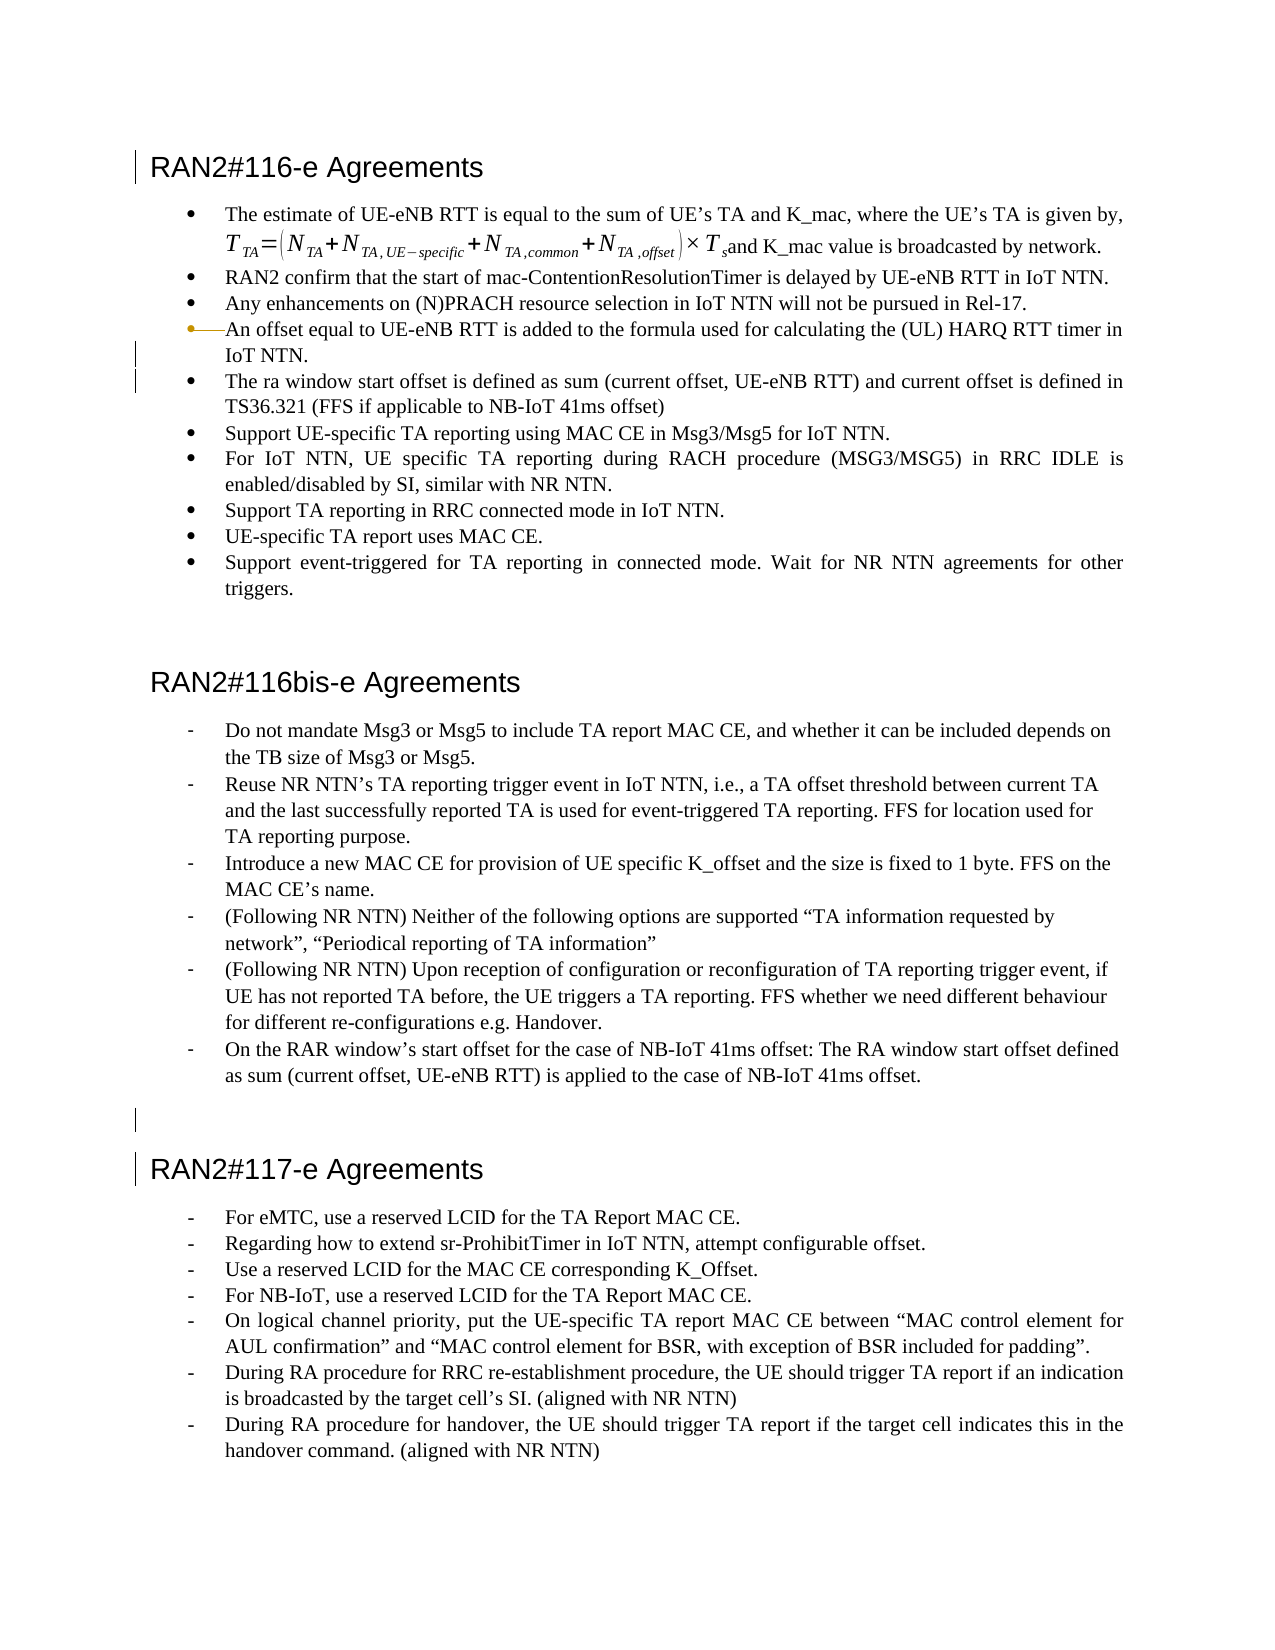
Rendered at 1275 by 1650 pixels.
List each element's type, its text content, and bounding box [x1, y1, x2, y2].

list (Following NR NTN) Neither of the following options are supported “TA information requested by network”, “Periodical reporting of TA information” [187, 903, 1125, 955]
list On logical channel priority, put the UE-specific TA report MAC CE between “MAC control element for AUL confirmation” and “MAC control element for BSR, with exception of BSR included for padding”. [187, 1308, 1125, 1358]
list Any enhancements on (N)PRACH resource selection in IoT NTN will not be pursued in Rel-17. [187, 291, 1125, 315]
list RAN2 confirm that the start of mac-ContentionResolutionTimer is delayed by UE-eNB RTT in IoT NTN. [187, 265, 1125, 289]
list For NB-IoT, use a reserved LCID for the TA Report MAC CE. [187, 1282, 1125, 1307]
list During RA procedure for handover, the UE should trigger TA report if the target cell indicates this in the handover command. (aligned with NR NTN) [187, 1412, 1125, 1462]
list Regarding how to extend sr-ProhibitTimer in IoT NTN, attempt configurable offset. [187, 1231, 1125, 1255]
list For eMTC, use a reserved LCID for the TA Report MAC CE. [187, 1205, 1125, 1229]
list On the RAR window’s start offset for the case of NB-IoT 41ms offset: The RA window start offset defined as sum (current offset, UE-eNB RTT) is applied to the case of NB-IoT 41ms offset. [187, 1036, 1125, 1087]
list An offset equal to UE-eNB RTT is added to the formula used for calculating the (UL) HARQ RTT timer in IoT NTN. [187, 317, 1125, 367]
list Introduce a new MAC CE for provision of UE specific K_offset and the size is fixed to 1 byte. FFS on the MAC CE’s name. [187, 850, 1125, 901]
list Support event-triggered for TA reporting in connected mode. Wait for NR NTN agreements for other triggers. [187, 550, 1125, 600]
list The ra window start offset is defined as sum (current offset, UE-eNB RTT) and current offset is defined in TS36.321 (FFS if applicable to NB-IoT 41ms offset) [187, 368, 1125, 418]
subtitle RAN2#116bis-e Agreements [150, 665, 1125, 699]
list For IoT NTN, UE specific TA reporting during RACH procedure (MSG3/MSG5) in RRC IDLE is enabled/disabled by SI, similar with NR NTN. [187, 446, 1125, 496]
list Reuse NR NTN’s TA reporting trigger event in IoT NTN, i.e., a TA offset threshold between current TA and the last successfully reported TA is used for event-triggered TA reporting. FFS for location used for TA reporting purpose. [187, 771, 1125, 848]
list Do not mandate Msg3 or Msg5 to include TA report MAC CE, and whether it can be included depends on the TB size of Msg3 or Msg5. [187, 718, 1125, 769]
list The estimate of UE-eNB RTT is equal to the sum of UE’s TA and K_mac, where the UE’s TA is given by, and K_mac value is broadcasted by network. [187, 202, 1125, 263]
list During RA procedure for RRC re-establishment procedure, the UE should trigger TA report if an indication is broadcasted by the target cell’s SI. (aligned with NR NTN) [187, 1360, 1125, 1410]
list (Following NR NTN) Upon reception of configuration or reconfiguration of TA reporting trigger event, if UE has not reported TA before, the UE triggers a TA reporting. FFS whether we need different behaviour for different re-configurations e.g. Handover. [187, 957, 1125, 1034]
list Support TA reporting in RRC connected mode in IoT NTN. [187, 498, 1125, 522]
list Support UE-specific TA reporting using MAC CE in Msg3/Msg5 for IoT NTN. [187, 420, 1125, 444]
list Use a reserved LCID for the MAC CE corresponding K_Offset. [187, 1257, 1125, 1281]
subtitle RAN2#116-e Agreements [150, 150, 1125, 183]
subtitle RAN2#117-e Agreements [150, 1152, 1125, 1186]
list UE-specific TA report uses MAC CE. [187, 524, 1125, 548]
